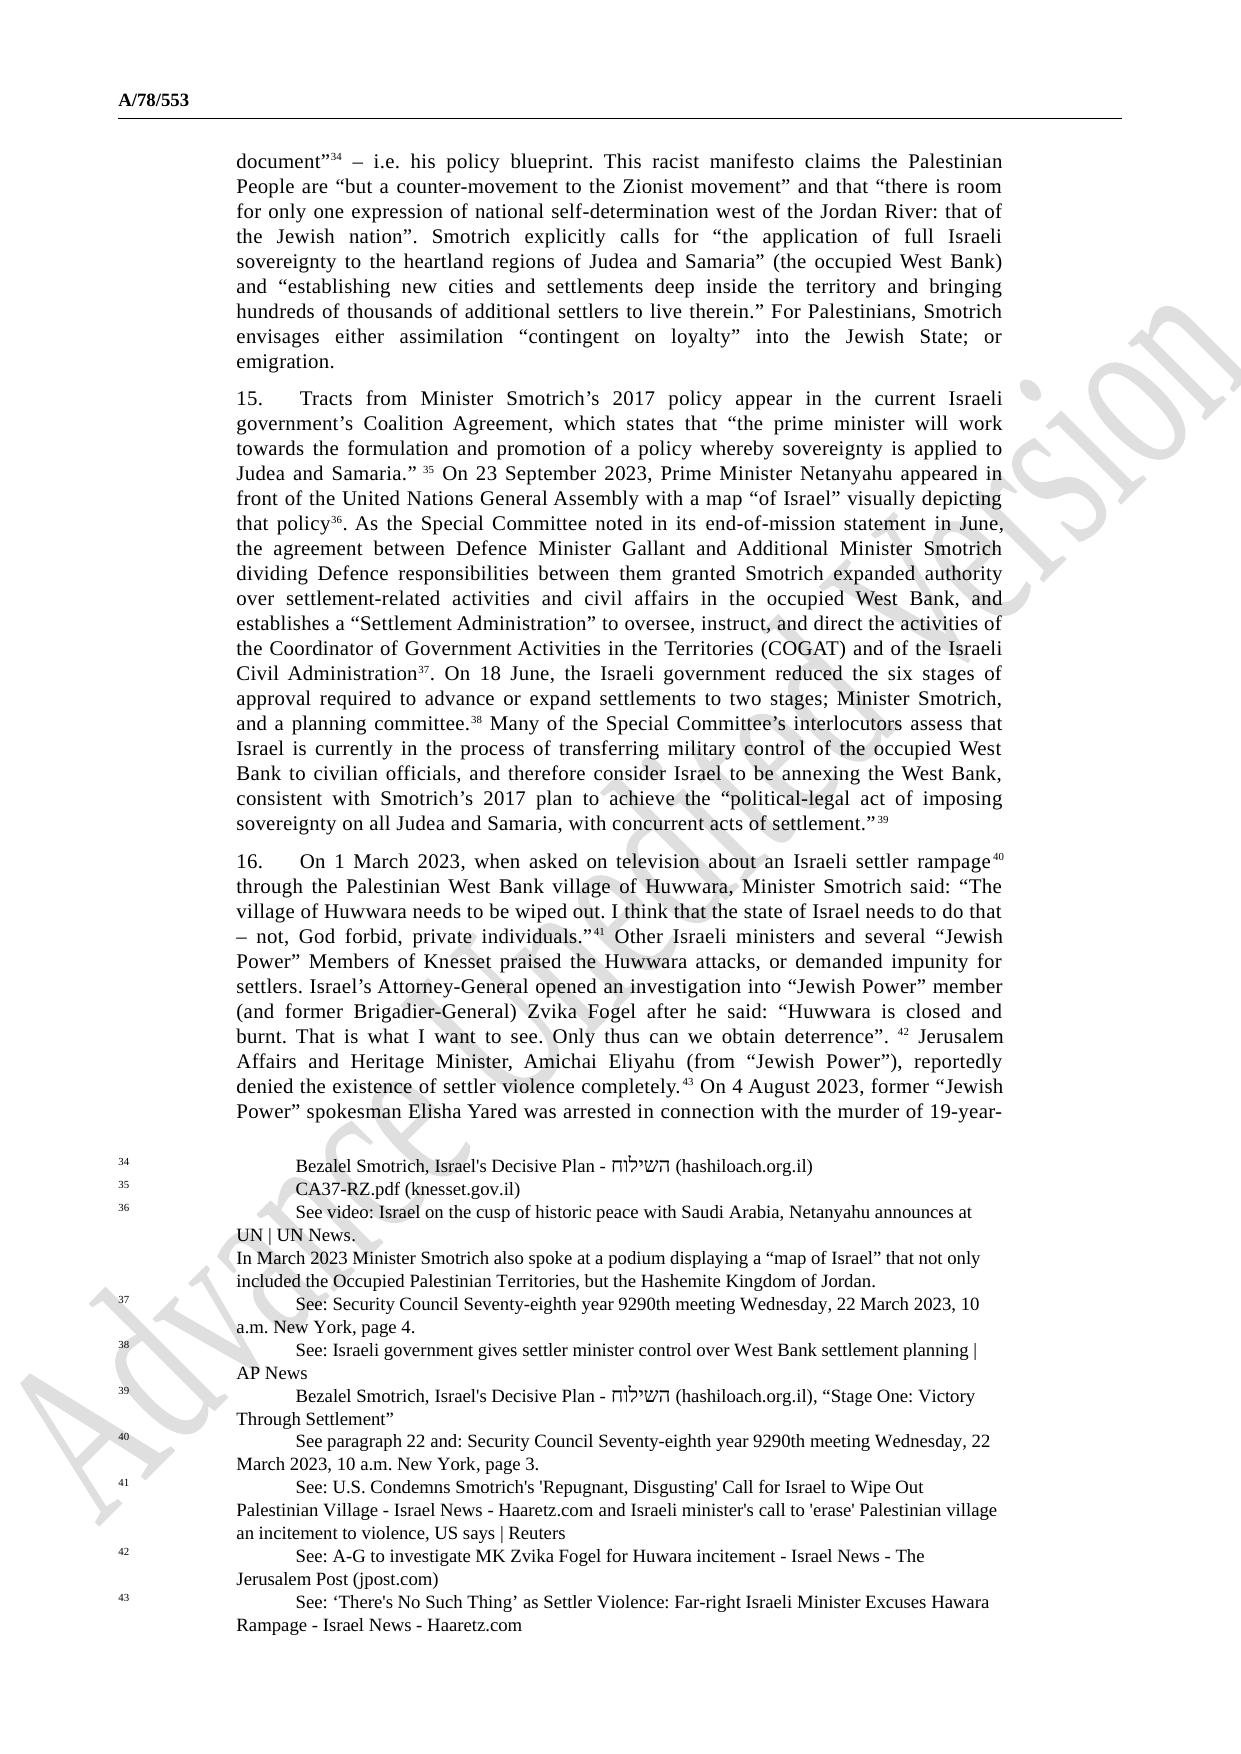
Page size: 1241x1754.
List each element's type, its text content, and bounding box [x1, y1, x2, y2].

text 16. On 1 March 2023, when asked on television about an Israeli settler rampage through the Palestinian West Bank village of Huwwara, Minister Smotrich said: “The village of Huwwara needs to be wiped out. I think that the state of Israel needs to do that – not, God forbid, private individuals.” Other Israeli ministers and several “Jewish Power” Members of Knesset praised the Huwwara attacks, or demanded impunity for settlers. Israel’s Attorney-General opened an investigation into “Jewish Power” member (and former Brigadier-General) Zvika Fogel after he said: “Huwwara is closed and burnt. That is what I want to see. Only thus can we obtain deterrence”. Jerusalem Affairs and Heritage Minister, Amichai Eliyahu (from “Jewish Power”), reportedly denied the existence of settler violence completely. On 4 August 2023, former “Jewish Power” spokesman Elisha Yared was arrested in connection with the murder of 19-year-old Palestinian Qusai Matan during a settler attack on the Palestinian herding village of Burqa, along with the suspected murderer, Yehiel Indore. On 6 August, commenting on Yared and Indore’s legal defence, Minister Ben-Gvir tweeted: “a Jew who defends himself and others against the murder of Palestinians is not a murder suspect, but a hero who will receive my full support.” Elisha Yared was reportedly transferred to house arrest on 9 August. [236, 848, 1004, 1123]
text 15. Tracts from Minister Smotrich’s 2017 policy appear in the current Israeli government’s Coalition Agreement, which states that “the prime minister will work towards the formulation and promotion of a policy whereby sovereignty is applied to Judea and Samaria.” On 23 September 2023, Prime Minister Netanyahu appeared in front of the United Nations General Assembly with a map “of Israel” visually depicting that policy. As the Special Committee noted in its end-of-mission statement in June, the agreement between Defence Minister Gallant and Additional Minister Smotrich dividing Defence responsibilities between them granted Smotrich expanded authority over settlement-related activities and civil affairs in the occupied West Bank, and establishes a “Settlement Administration” to oversee, instruct, and direct the activities of the Coordinator of Government Activities in the Territories (COGAT) and of the Israeli Civil Administration. On 18 June, the Israeli government reduced the six stages of approval required to advance or expand settlements to two stages; Minister Smotrich, and a planning committee. Many of the Special Committee’s interlocutors assess that Israel is currently in the process of transferring military control of the occupied West Bank to civilian officials, and therefore consider Israel to be annexing the West Bank, consistent with Smotrich’s 2017 plan to achieve the “political-legal act of imposing sovereignty on all Judea and Samaria, with concurrent acts of settlement.” [236, 385, 1004, 835]
text 14. Minister Ben-Gvir is a policy neophyte compared to Israel’s Minister of Finance and Additional Minister in the Ministry of Defense, Bezalel Smotrich, a Kedumim settlement leader. At the age of 25 in 2005, Bezalel Smotrich was reportedly arrested and detained by Israel’s Shin Bet security service for three weeks, due to his role in a cell of five in possession of 700 litres of gasoline, allegedly planning to torch cars along Ayalon Highway to protest Israel’s disengagement from Gaza. In 2017, Smotrich published a “Decisive Plan” which he introduced as “a realistic, geopolitical, strategic document” – i.e. his policy blueprint. This racist manifesto claims the Palestinian People are “but a counter-movement to the Zionist movement” and that “there is room for only one expression of national self-determination west of the Jordan River: that of the Jewish nation”. Smotrich explicitly calls for “the application of full Israeli sovereignty to the heartland regions of Judea and Samaria” (the occupied West Bank) and “establishing new cities and settlements deep inside the territory and bringing hundreds of thousands of additional settlers to live therein.” For Palestinians, Smotrich envisages either assimilation “contingent on loyalty” into the Jewish State; or emigration. [236, 148, 1004, 373]
